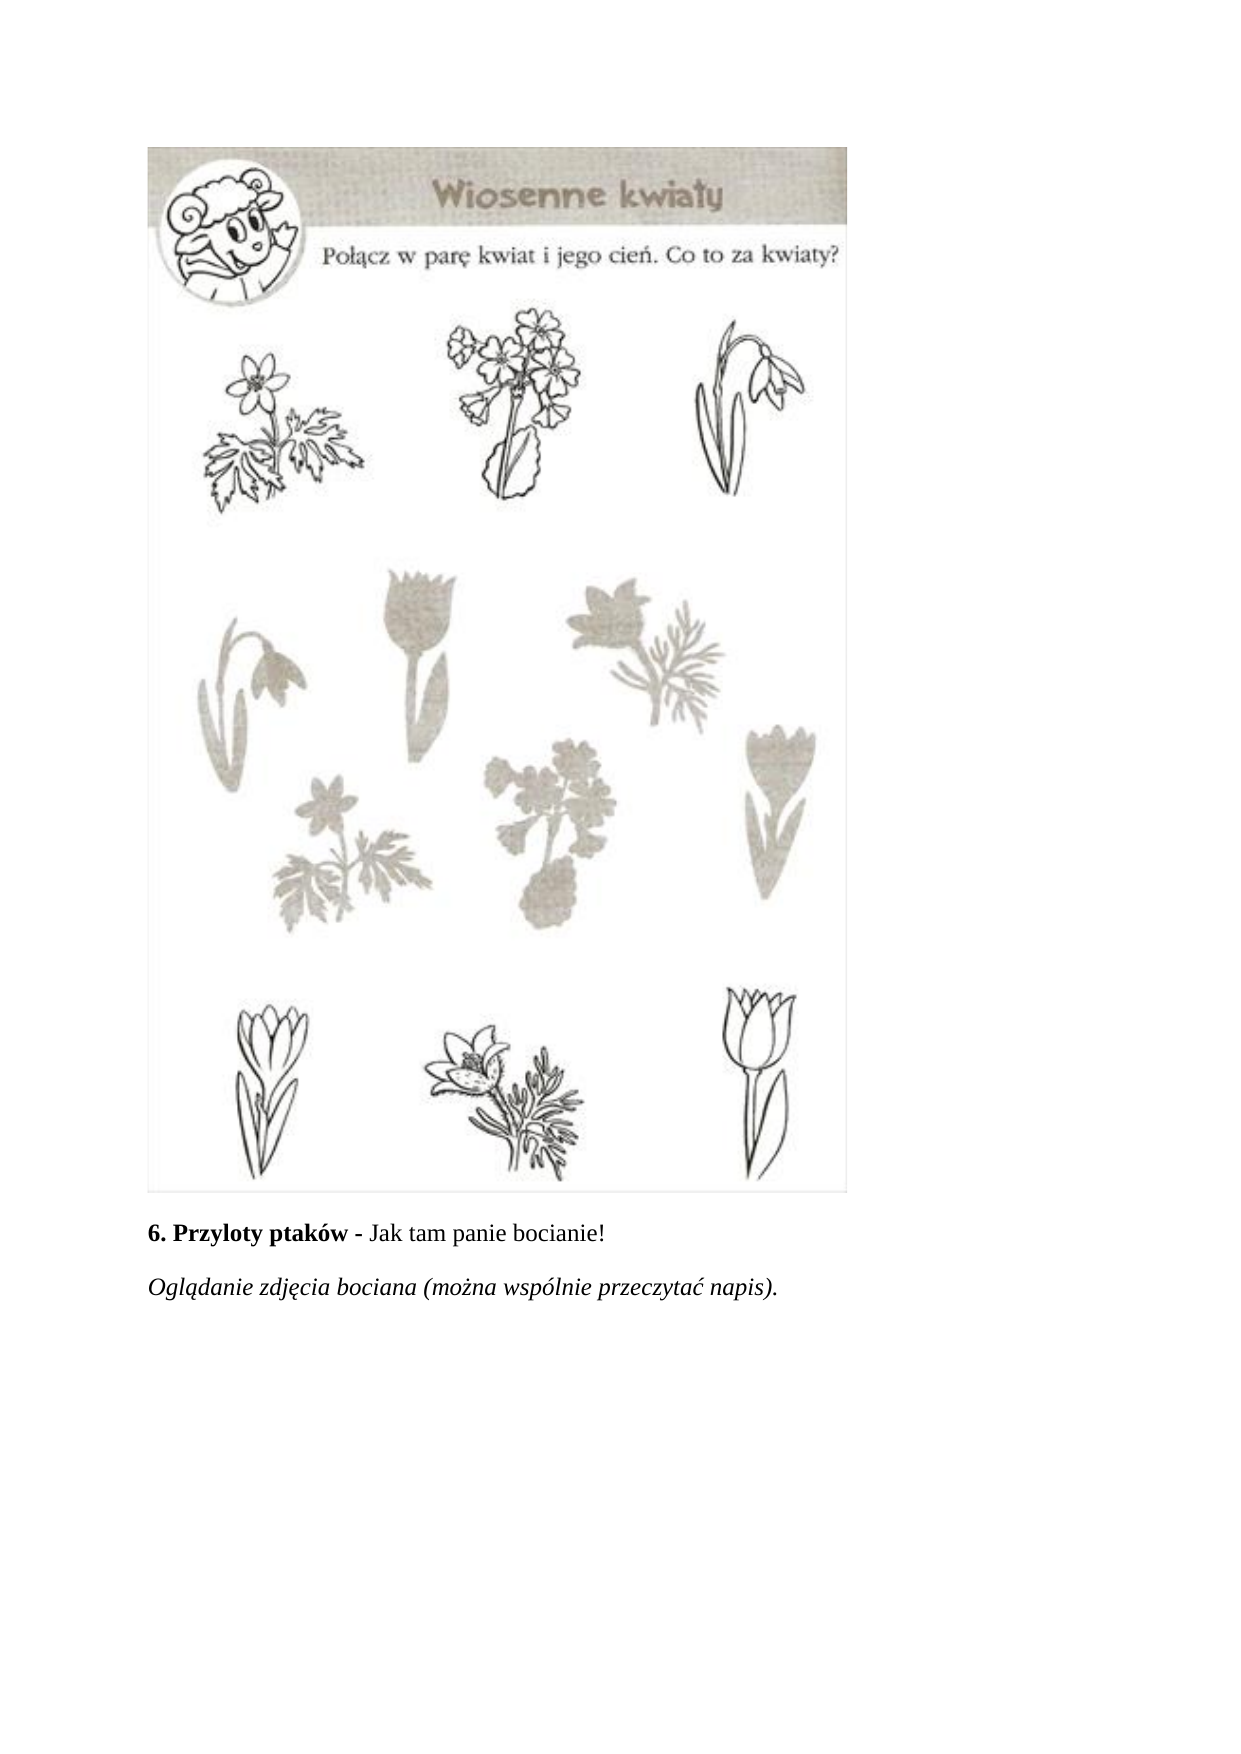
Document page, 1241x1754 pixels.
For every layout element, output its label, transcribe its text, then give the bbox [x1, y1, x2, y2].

text Oglądanie zdjęcia bociana (można wspólnie przeczytać napis). [148, 1272, 1093, 1301]
picture [147, 147, 848, 1193]
text 6. Przyloty ptaków - Jak tam panie bocianie! [148, 1218, 1093, 1247]
